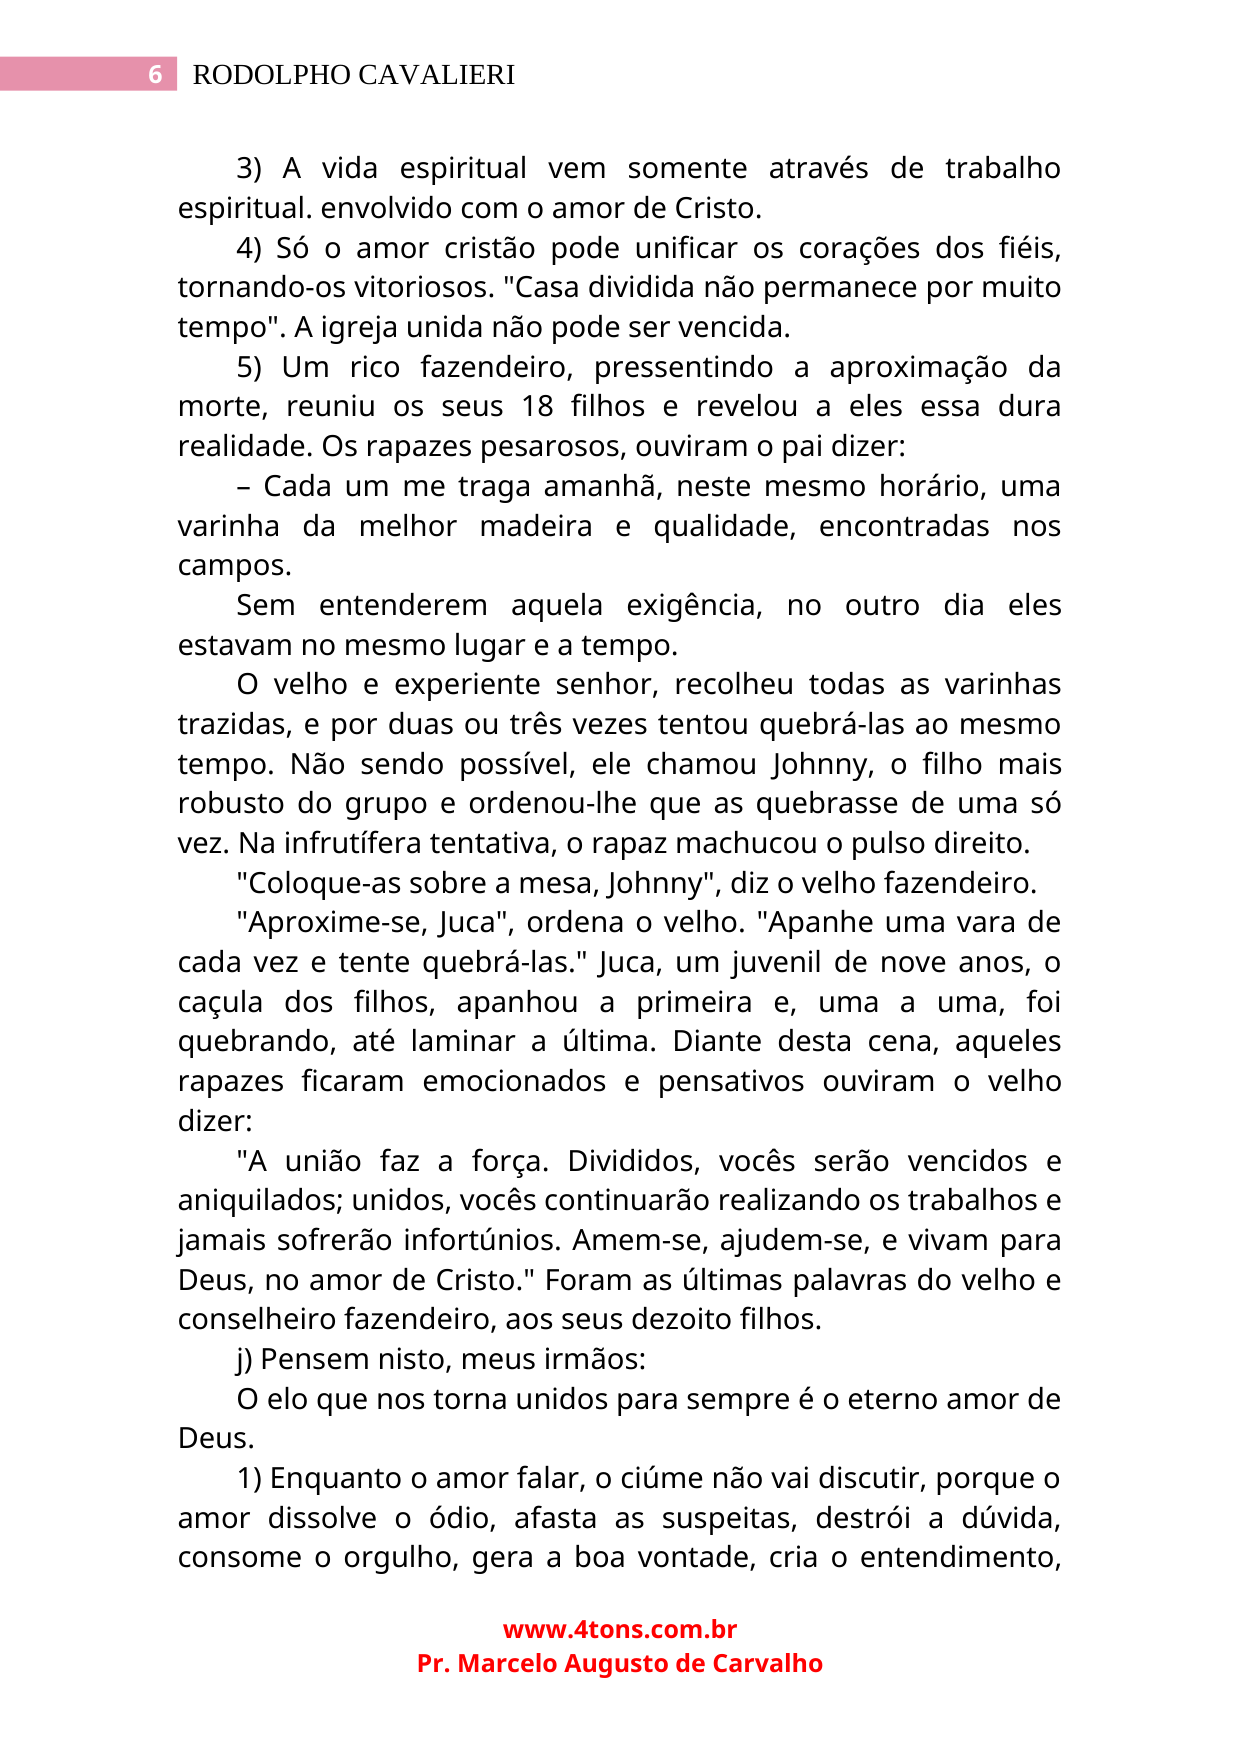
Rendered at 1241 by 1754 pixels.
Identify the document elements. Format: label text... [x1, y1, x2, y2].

text O elo que nos torna unidos para sempre é o eterno amor de Deus. [177, 1378, 1063, 1457]
text 4) Só o amor cristão pode unificar os corações dos fiéis, tornando-os vitoriosos. "Casa dividida não permanece por muito tempo". A igreja unida não pode ser vencida. [177, 227, 1063, 346]
text O velho e experiente senhor, recolheu todas as varinhas trazidas, e por duas ou três vezes tentou quebrá-las ao mesmo tempo. Não sendo possível, ele chamou Johnny, o filho mais robusto do grupo e ordenou-lhe que as quebrasse de uma só vez. Na infrutífera tentativa, o rapaz machucou o pulso direito. [177, 663, 1063, 862]
text "Coloque-as sobre a mesa, Johnny", diz o velho fazendeiro. [177, 862, 1063, 902]
text 3) A vida espiritual vem somente através de trabalho espiritual. envolvido com o amor de Cristo. [177, 148, 1063, 227]
text "A união faz a força. Divididos, vocês serão vencidos e aniquilados; unidos, vocês continuarão realizando os trabalhos e jamais sofrerão infortúnios. Amem-se, ajudem-se, e vivam para Deus, no amor de Cristo." Foram as últimas palavras do velho e conselheiro fazendeiro, aos seus dezoito filhos. [177, 1140, 1063, 1338]
text j) Pensem nisto, meus irmãos: [177, 1338, 1063, 1378]
text 5) Um rico fazendeiro, pressentindo a aproximação da morte, reuniu os seus 18 filhos e revelou a eles essa dura realidade. Os rapazes pesarosos, ouviram o pai dizer: [177, 346, 1063, 465]
text – Cada um me traga amanhã, neste mesmo horário, uma varinha da melhor madeira e qualidade, encontradas nos campos. [177, 465, 1063, 584]
text "Aproxime-se, Juca", ordena o velho. "Apanhe uma vara de cada vez e tente quebrá-las." Juca, um juvenil de nove anos, o caçula dos filhos, apanhou a primeira e, uma a uma, foi quebrando, até laminar a última. Diante desta cena, aqueles rapazes ficaram emocionados e pensativos ouviram o velho dizer: [177, 902, 1063, 1140]
text Sem entenderem aquela exigência, no outro dia eles estavam no mesmo lugar e a tempo. [177, 584, 1063, 663]
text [177, 1457, 1063, 1576]
